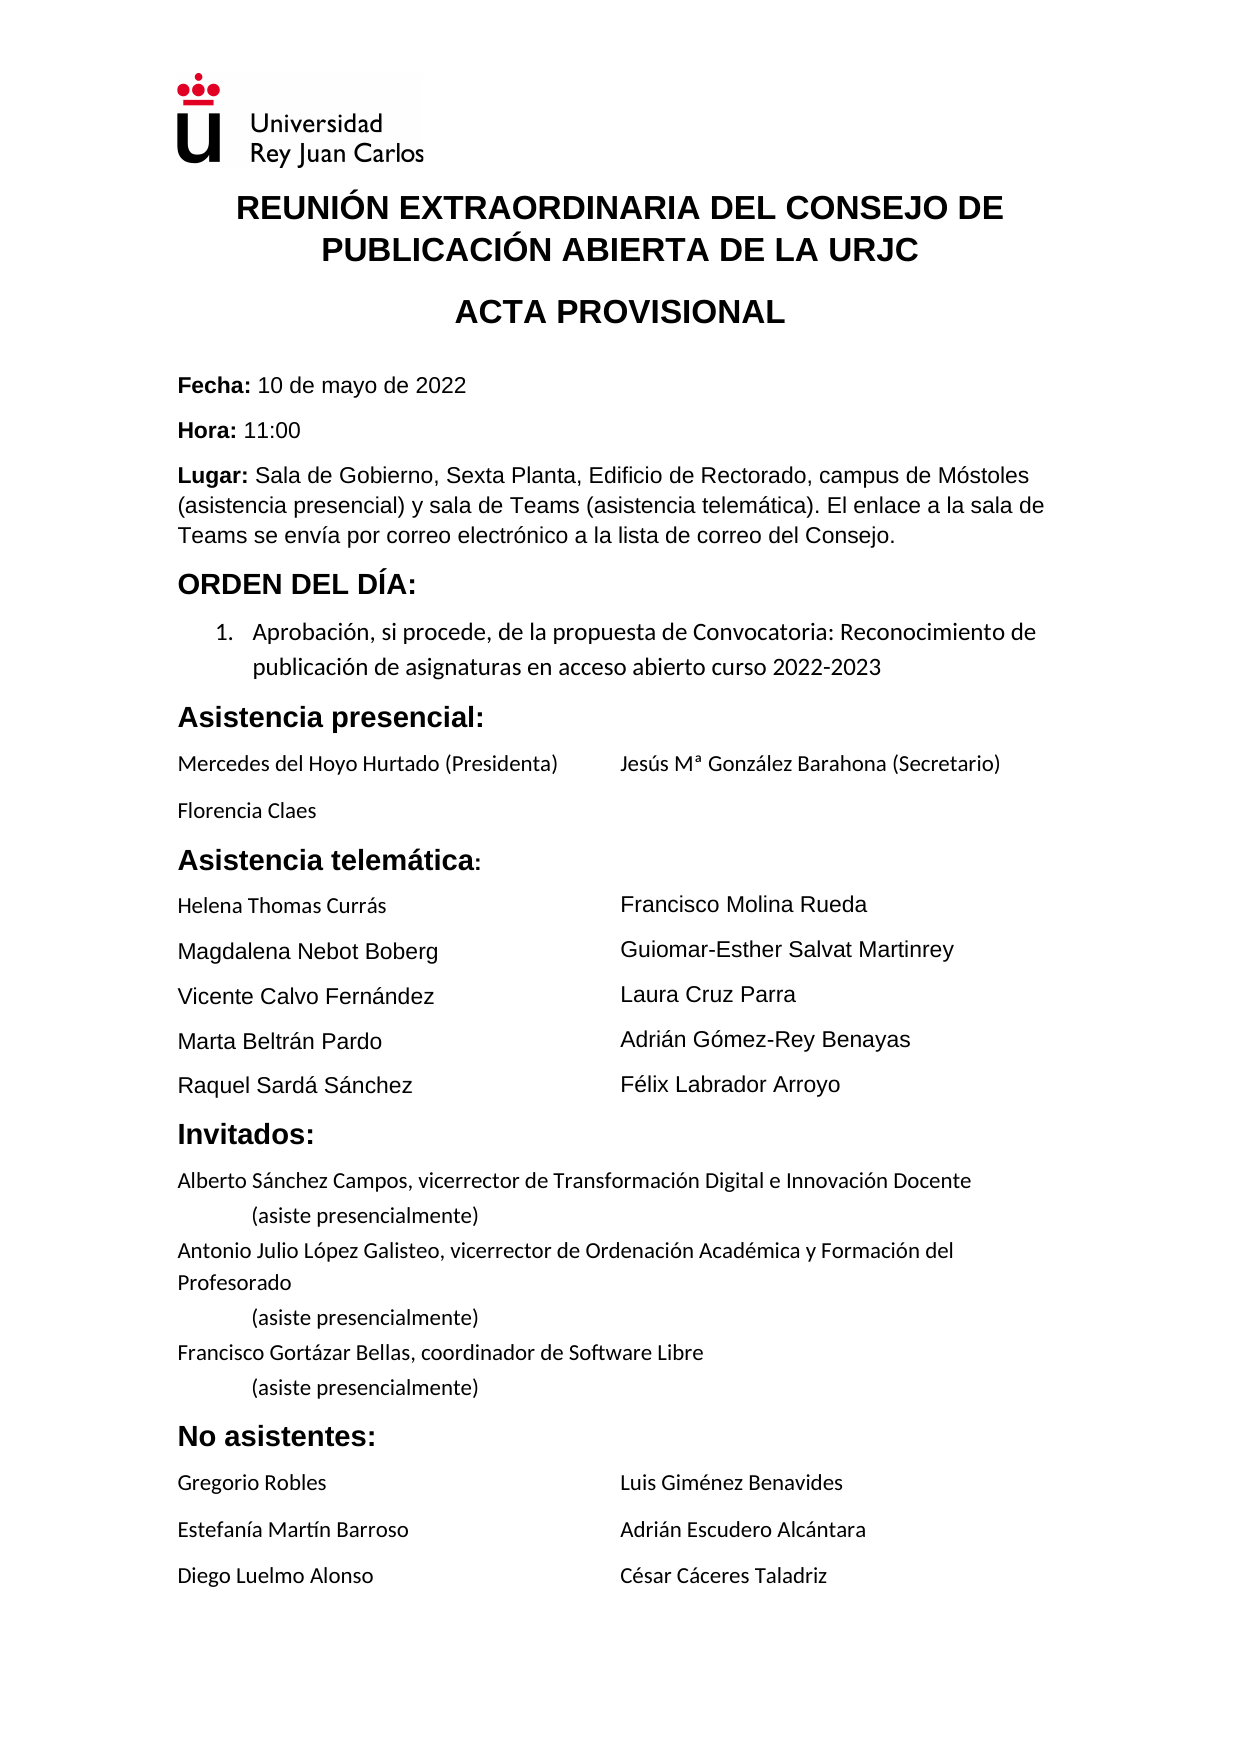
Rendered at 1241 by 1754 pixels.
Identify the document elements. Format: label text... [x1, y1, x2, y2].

text Helena Thomas Currás [177, 891, 620, 919]
text (asiste presencialmente) [177, 1373, 1063, 1401]
text Gregorio Robles [177, 1468, 620, 1496]
text Marta Beltrán Pardo [177, 1028, 620, 1054]
text César Cáceres Taladriz [620, 1562, 1063, 1589]
subtitle ORDEN DEL DÍA: [177, 567, 1063, 601]
subtitle REUNIÓN EXTRAORDINARIA DEL CONSEJO DE PUBLICACIÓN ABIERTA DE LA URJC [177, 188, 1063, 268]
text Francisco Gortázar Bellas, coordinador de Software Libre [177, 1338, 1063, 1366]
text Fecha: 10 de mayo de 2022 [177, 372, 1063, 399]
text Francisco Molina Rueda [620, 891, 1063, 918]
text Alberto Sánchez Campos, vicerrector de Transformación Digital e Innovación Docente [177, 1166, 1063, 1194]
text Diego Luelmo Alonso [177, 1562, 620, 1589]
text Adrián Gómez-Rey Benayas [620, 1026, 1063, 1052]
text Laura Cruz Parra [620, 981, 1063, 1007]
text Lugar: Sala de Gobierno, Sexta Planta, Edificio de Rectorado, campus de Móstoles (asistencia presencial) y sala de Teams (asistencia telemática). El enlace a la sala de Teams se envía por correo electrónico a la lista de correo del Consejo. [177, 462, 1063, 549]
text (asiste presencialmente) [177, 1303, 1063, 1331]
text Magdalena Nebot Boberg [177, 938, 620, 964]
text Florencia Claes [177, 796, 620, 824]
text Luis Giménez Benavides [620, 1468, 1063, 1496]
text Vicente Calvo Fernández [177, 983, 620, 1009]
list Aprobación, si procede, de la propuesta de Convocatoria: Reconocimiento de publicación de asignaturas en acceso abierto curso 2022-2023 [215, 616, 1063, 681]
text Mercedes del Hoyo Hurtado (Presidenta) [177, 749, 620, 777]
subtitle ACTA PROVISIONAL [177, 292, 1063, 331]
subtitle Invitados: [177, 1117, 1063, 1151]
text Jesús Mª González Barahona (Secretario) [620, 749, 1063, 777]
subtitle No asistentes: [177, 1419, 1063, 1453]
text (asiste presencialmente) [177, 1201, 1063, 1229]
text Adrián Escudero Alcántara [620, 1515, 1063, 1543]
text Estefanía Martín Barroso [177, 1515, 620, 1543]
picture [177, 73, 424, 168]
subtitle Asistencia telemática: [177, 843, 1063, 876]
text Guiomar-Esther Salvat Martinrey [620, 936, 1063, 962]
text Félix Labrador Arroyo [620, 1071, 1063, 1097]
text Antonio Julio López Galisteo, vicerrector de Ordenación Académica y Formación del Profesorado [177, 1236, 1063, 1296]
text Hora: 11:00 [177, 417, 1063, 444]
subtitle Asistencia presencial: [177, 701, 1063, 734]
text Raquel Sardá Sánchez [177, 1072, 620, 1099]
